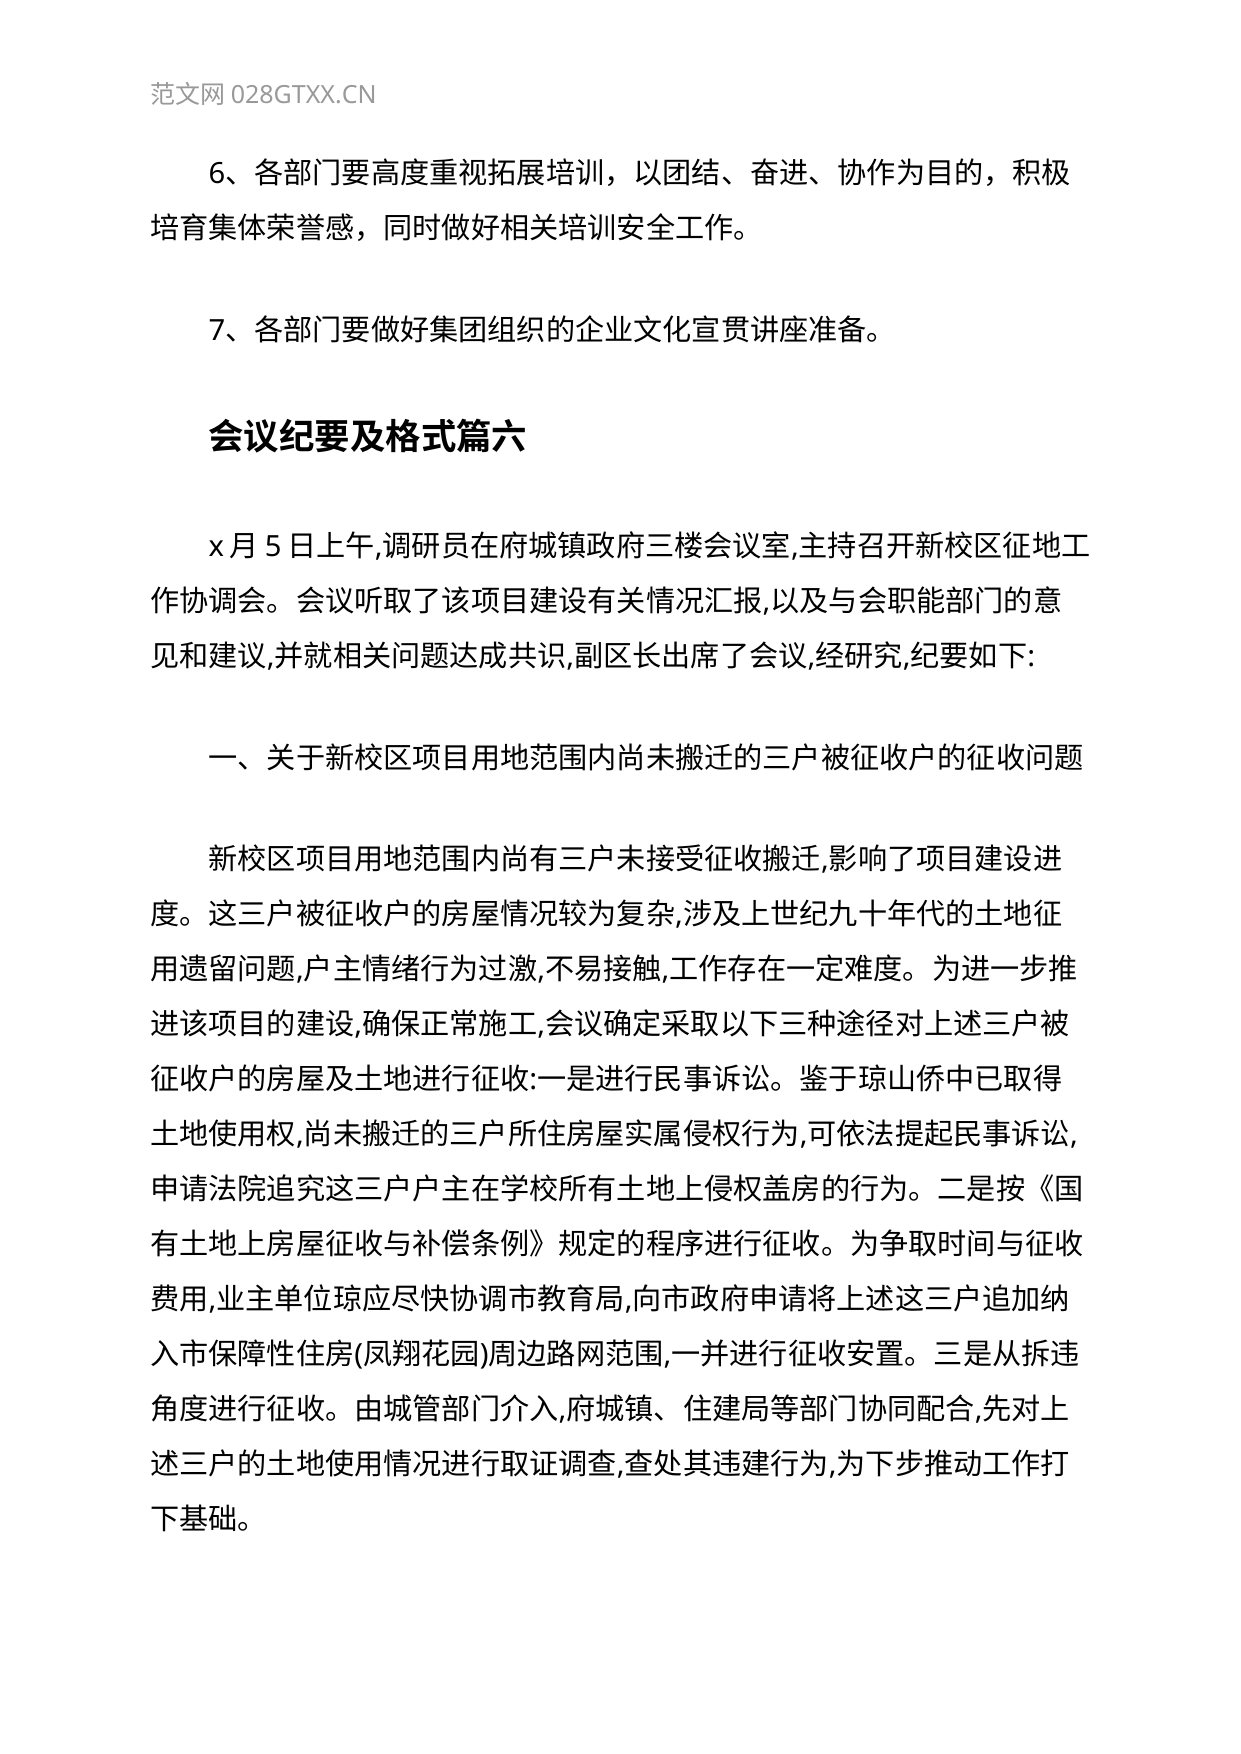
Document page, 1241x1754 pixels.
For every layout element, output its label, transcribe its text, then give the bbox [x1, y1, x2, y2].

text 会议纪要及格式篇六 [150, 409, 1090, 460]
text 7、各部门要做好集团组织的企业文化宣贯讲座准备。 [150, 307, 1090, 349]
text x月5日上午,调研员在府城镇政府三楼会议室,主持召开新校区征地工作协调会。会议听取了该项目建设有关情况汇报,以及与会职能部门的意见和建议,并就相关问题达成共识,副区长出席了会议,经研究,纪要如下: [150, 522, 1090, 674]
text 新校区项目用地范围内尚有三户未接受征收搬迁,影响了项目建设进度。这三户被征收户的房屋情况较为复杂,涉及上世纪九十年代的土地征用遗留问题,户主情绪行为过激,不易接触,工作存在一定难度。为进一步推进该项目的建设,确保正常施工,会议确定采取以下三种途径对上述三户被征收户的房屋及土地进行征收:一是进行民事诉讼。鉴于琼山侨中已取得土地使用权,尚未搬迁的三户所住房屋实属侵权行为,可依法提起民事诉讼,申请法院追究这三户户主在学校所有土地上侵权盖房的行为。二是按《国有土地上房屋征收与补偿条例》规定的程序进行征收。为争取时间与征收费用,业主单位琼应尽快协调市教育局,向市政府申请将上述这三户追加纳入市保障性住房(凤翔花园)周边路网范围,一并进行征收安置。三是从拆违角度进行征收。由城管部门介入,府城镇、住建局等部门协同配合,先对上述三户的土地使用情况进行取证调查,查处其违建行为,为下步推动工作打下基础。 [150, 836, 1090, 1538]
text 一、关于新校区项目用地范围内尚未搬迁的三户被征收户的征收问题 [150, 734, 1090, 776]
text 6、各部门要高度重视拓展培训，以团结、奋进、协作为目的，积极培育集体荣誉感，同时做好相关培训安全工作。 [150, 150, 1090, 247]
